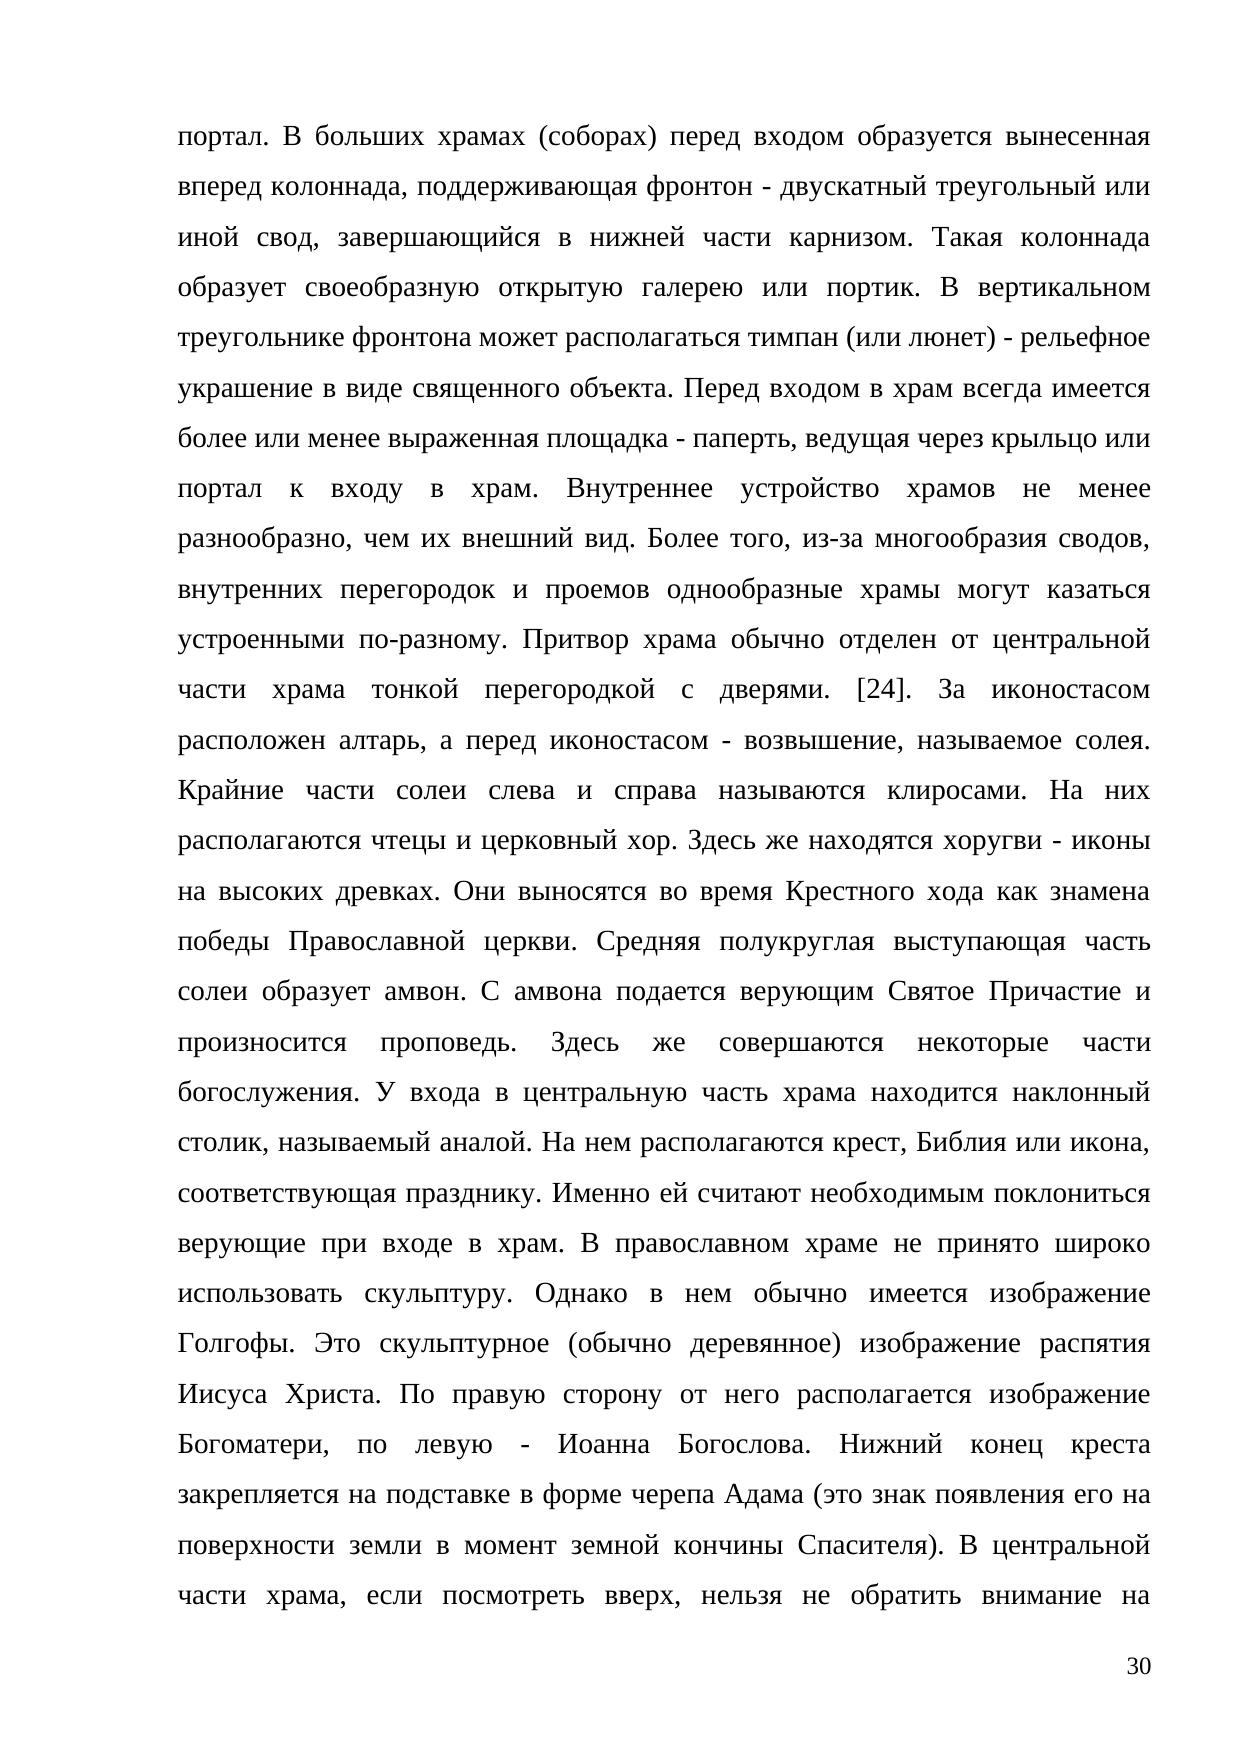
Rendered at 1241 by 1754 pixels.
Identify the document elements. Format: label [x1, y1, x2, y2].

text [177, 118, 1152, 1611]
